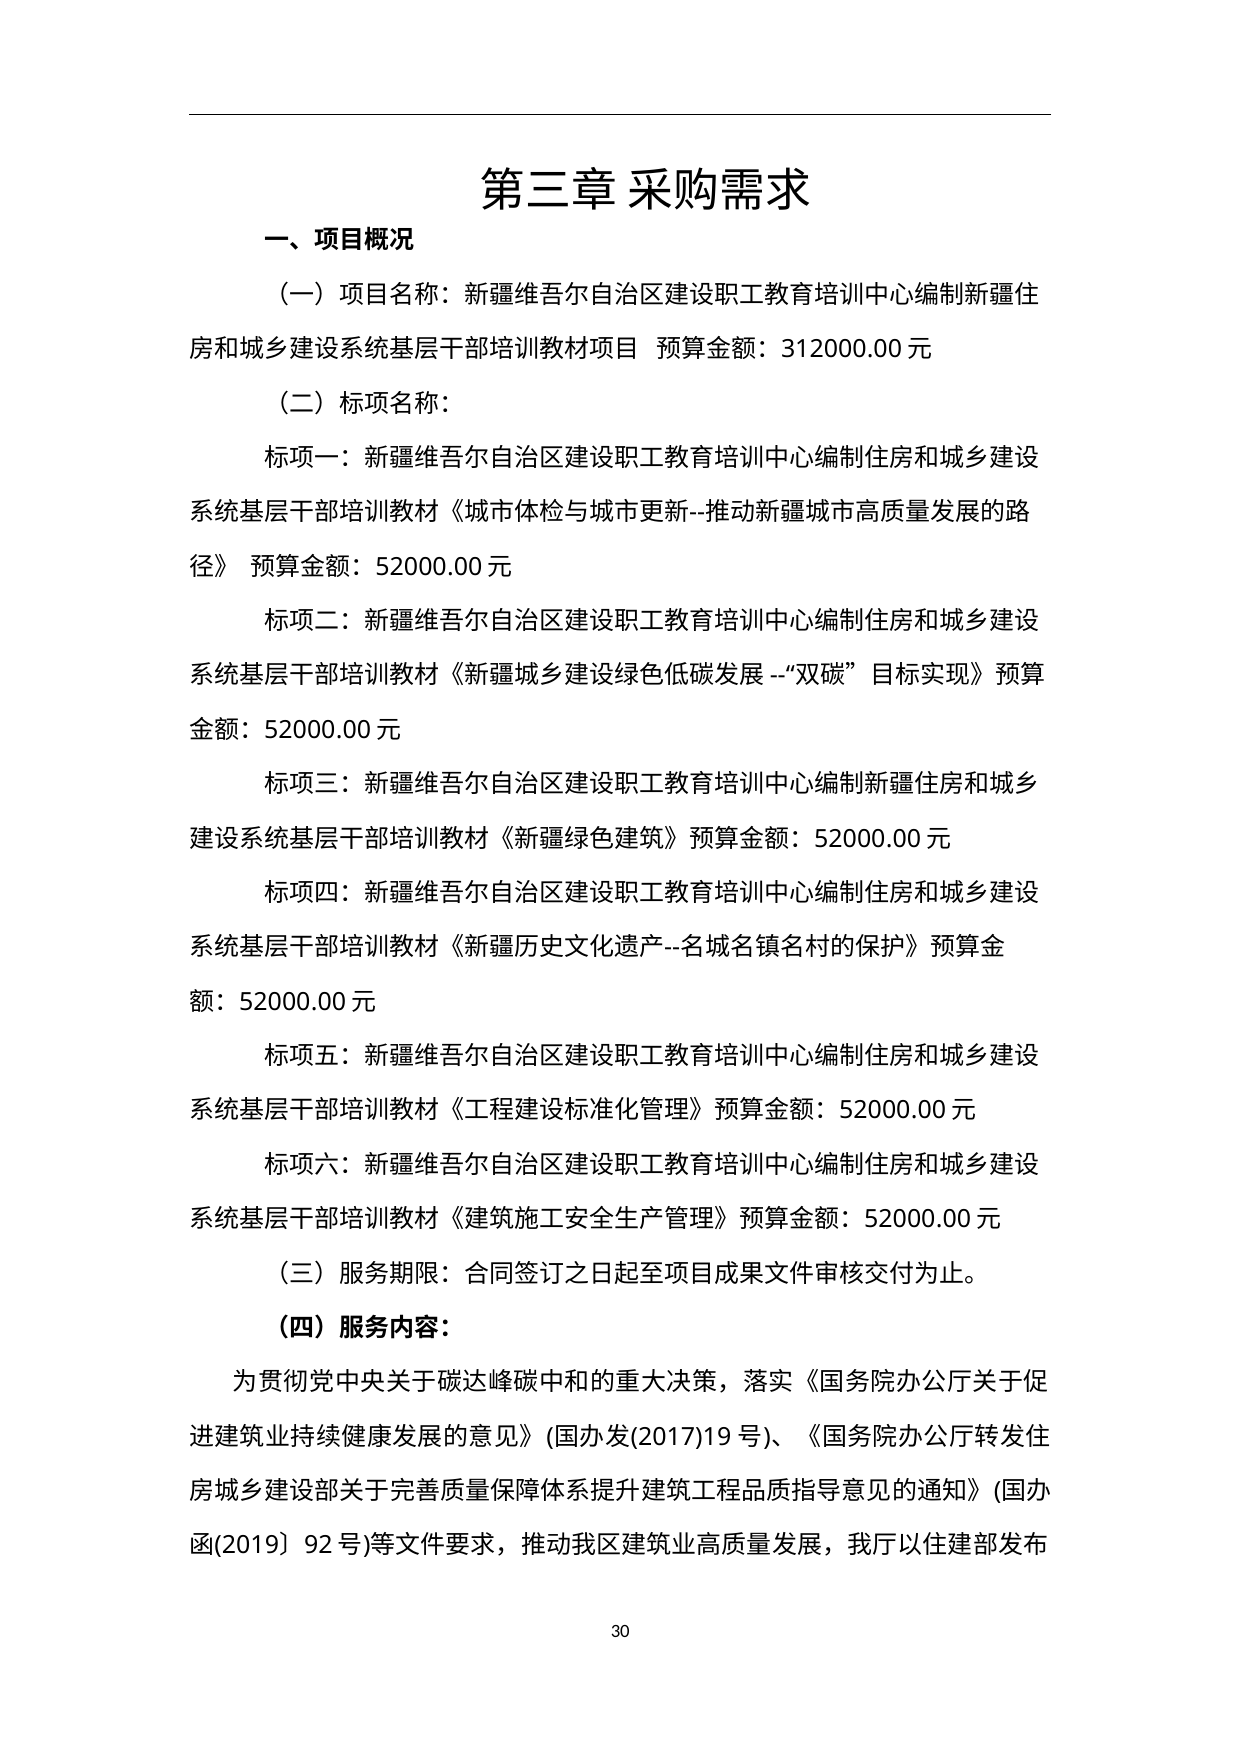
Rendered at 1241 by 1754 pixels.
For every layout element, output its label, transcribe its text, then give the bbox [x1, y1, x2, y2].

list 标项五：新疆维吾尔自治区建设职工教育培训中心编制住房和城乡建设系统基层干部培训教材《工程建设标准化管理》预算金额：52000.00元 [189, 1036, 1051, 1126]
list 标项三：新疆维吾尔自治区建设职工教育培训中心编制新疆住房和城乡建设系统基层干部培训教材《新疆绿色建筑》预算金额：52000.00元 [189, 764, 1051, 854]
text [189, 1362, 1051, 1561]
list 标项六：新疆维吾尔自治区建设职工教育培训中心编制住房和城乡建设系统基层干部培训教材《建筑施工安全生产管理》预算金额：52000.00元 [189, 1144, 1051, 1235]
list 标项二：新疆维吾尔自治区建设职工教育培训中心编制住房和城乡建设系统基层干部培训教材《新疆城乡建设绿色低碳发展 --“双碳”目标实现》预算金额：52000.00元 [189, 601, 1051, 746]
list 标项四：新疆维吾尔自治区建设职工教育培训中心编制住房和城乡建设系统基层干部培训教材《新疆历史文化遗产--名城名镇名村的保护》预算金额：52000.00元 [189, 872, 1051, 1017]
list （二）标项名称： [189, 383, 1051, 419]
list 标项一：新疆维吾尔自治区建设职工教育培训中心编制住房和城乡建设系统基层干部培训教材《城市体检与城市更新--推动新疆城市高质量发展的路径》 预算金额：52000.00元 [189, 437, 1051, 582]
list （一）项目名称：新疆维吾尔自治区建设职工教育培训中心编制新疆住房和城乡建设系统基层干部培训教材项目 预算金额：312000.00元 [189, 274, 1051, 365]
text （四）服务内容： [189, 1307, 1051, 1344]
list （三）服务期限：合同签订之日起至项目成果文件审核交付为止。 [189, 1253, 1051, 1289]
subtitle 采购需求 [189, 153, 1051, 220]
list 一、项目概况 [189, 220, 1051, 256]
